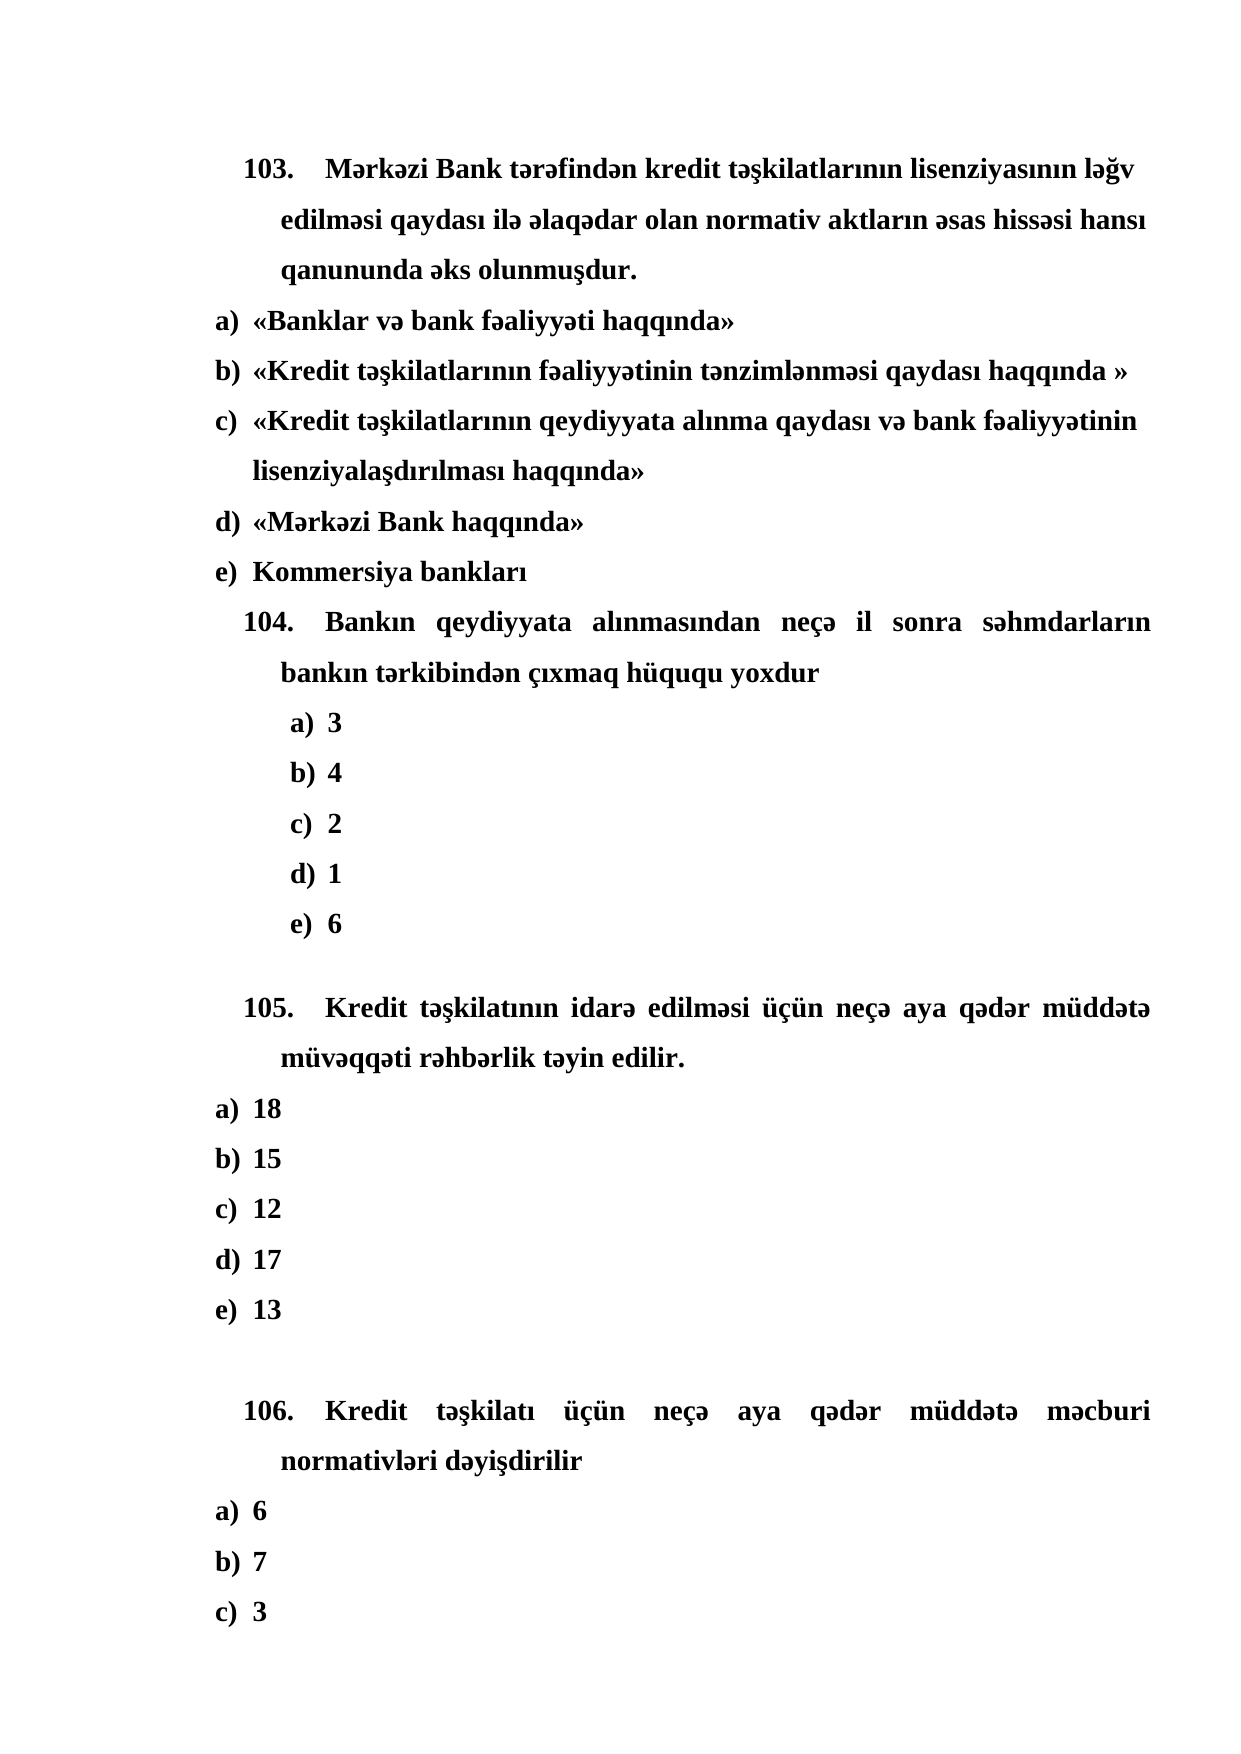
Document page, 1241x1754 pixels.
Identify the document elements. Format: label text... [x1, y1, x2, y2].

list «Mərkəzi Bank haqqında» [215, 504, 1152, 537]
list «Kredit təşkilatlarının fəaliyyətinin tənzimlənməsi qaydası haqqında » [215, 353, 1152, 386]
list Kommersiya bankları [215, 554, 1152, 588]
list «Banklar və bank fəaliyyəti haqqında» [215, 303, 1152, 336]
list Bankın qeydiyyata alınmasından neçə il sonra səhmdarların bankın tərkibindən çıxmaq hüququ yoxdur [243, 604, 1152, 688]
list 3 [290, 705, 1152, 739]
list 13 [215, 1292, 1152, 1326]
list Kredit təşkilatının idarə edilməsi üçün neçə aya qədər müddətə müvəqqəti rəhbərlik təyin edilir. [243, 990, 1152, 1074]
list 2 [290, 806, 1152, 839]
list 7 [215, 1544, 1152, 1577]
list 1 [290, 856, 1152, 889]
list 3 [215, 1594, 1152, 1627]
list 15 [215, 1141, 1152, 1175]
list Mərkəzi Bank tərəfindən kredit təşkilatlarının lisenziyasının ləğv edilməsi qaydası ilə əlaqədar olan normativ aktların əsas hissəsi hansı qanununda əks olunmuşdur. [243, 152, 1152, 286]
list Kredit təşkilatı üçün neçə aya qədər müddətə məcburi normativləri dəyişdirilir [243, 1393, 1152, 1477]
list 6 [290, 906, 1152, 940]
list 12 [215, 1191, 1152, 1225]
list 4 [290, 755, 1152, 789]
list 6 [215, 1493, 1152, 1527]
list «Kredit təşkilatlarının qeydiyyata alınma qaydası və bank fəaliyyətinin lisenziyalaşdırılması haqqında» [215, 403, 1152, 487]
list 17 [215, 1242, 1152, 1275]
list 18 [215, 1091, 1152, 1124]
